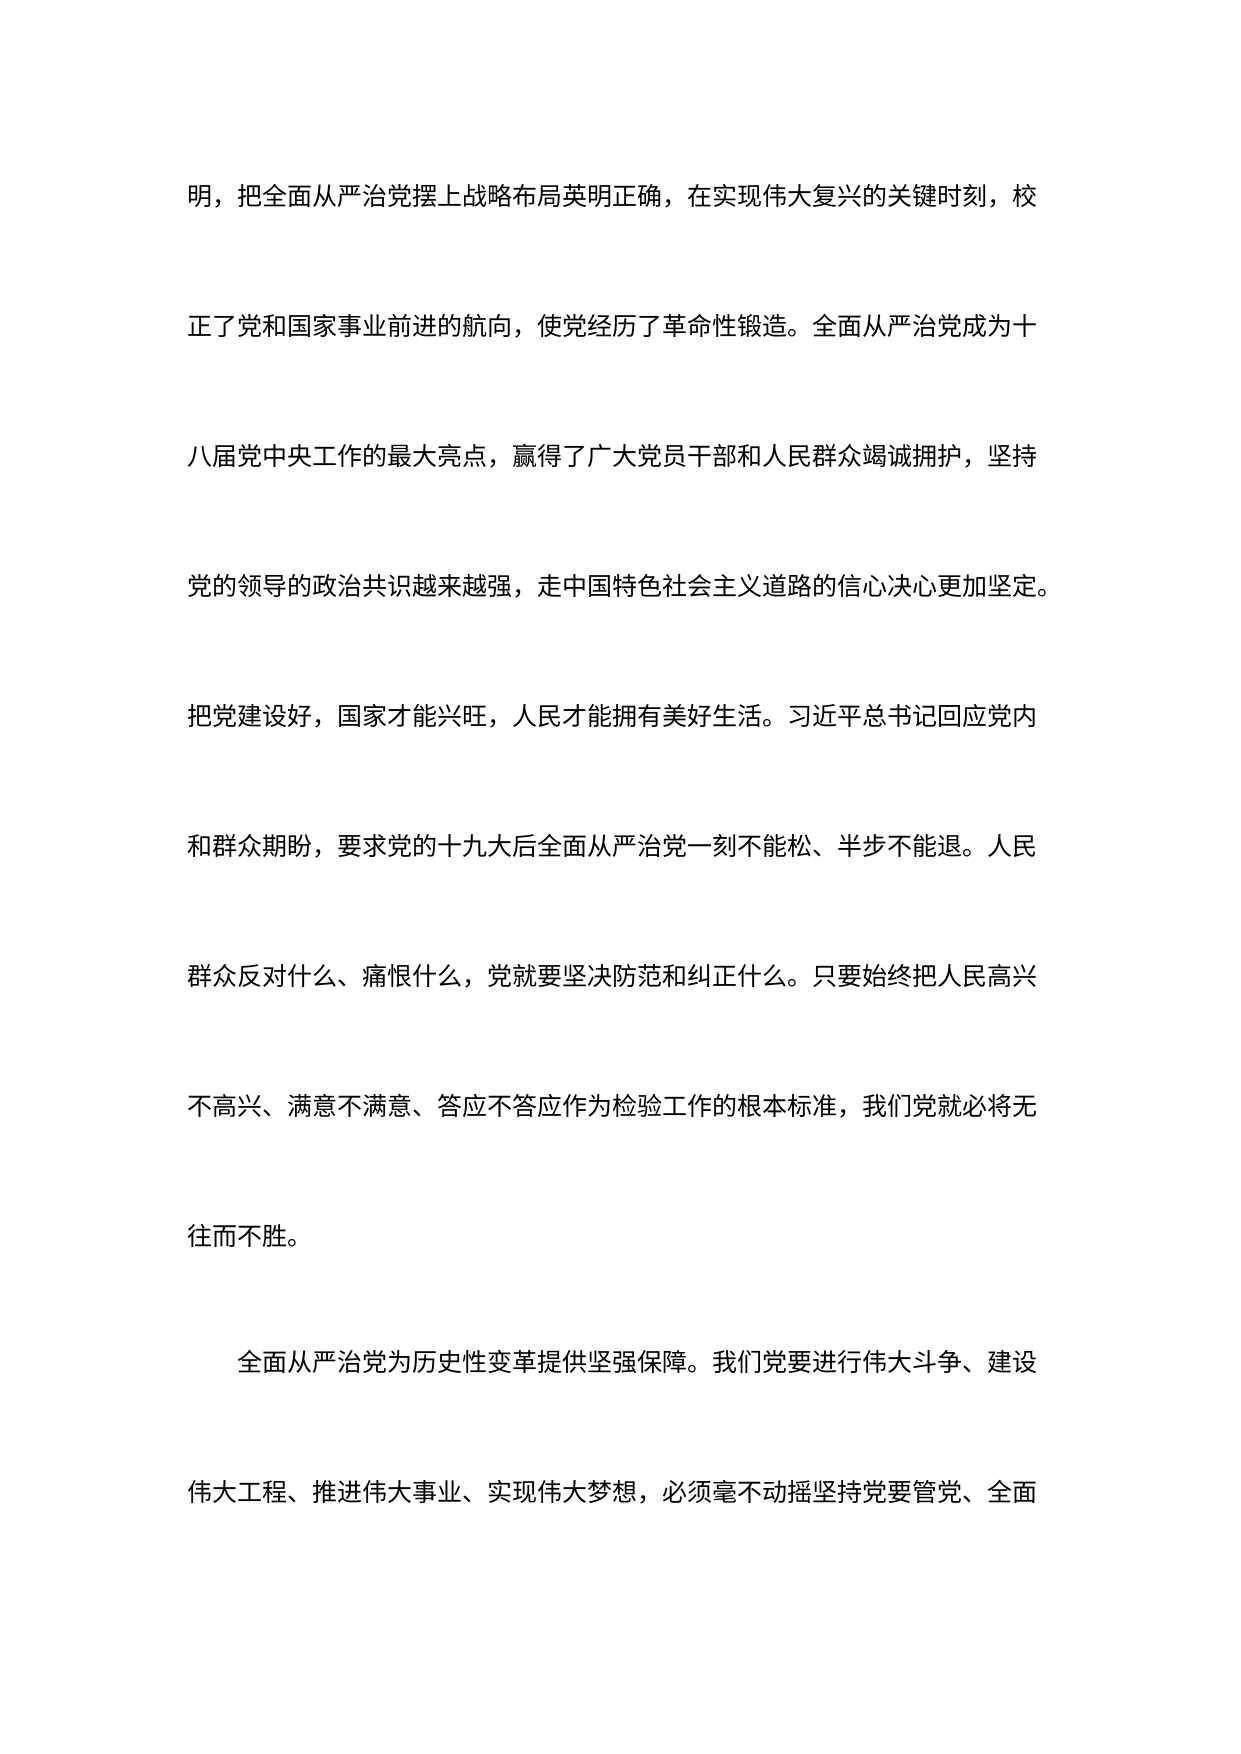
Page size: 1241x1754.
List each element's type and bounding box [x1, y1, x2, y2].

text [187, 162, 1053, 1267]
text [187, 1328, 1053, 1523]
